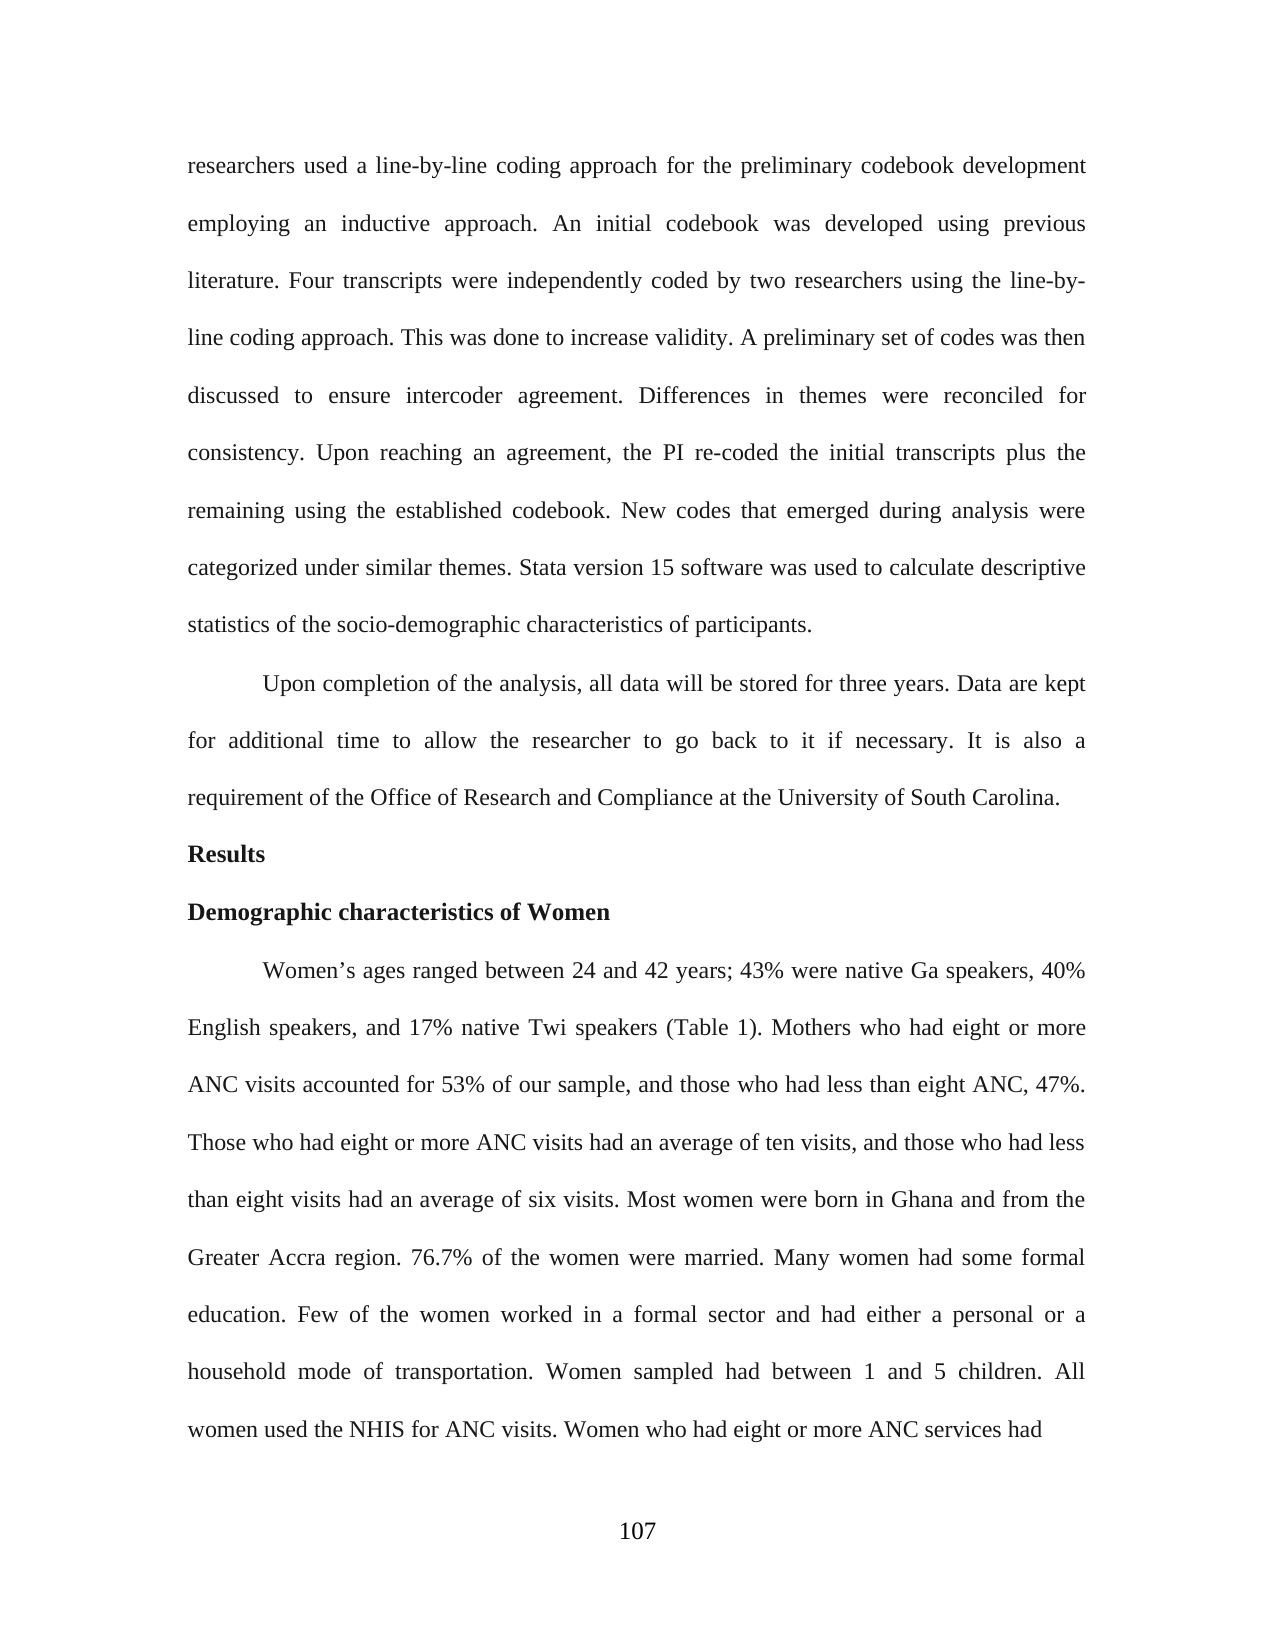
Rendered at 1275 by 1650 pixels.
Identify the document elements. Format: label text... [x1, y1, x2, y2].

text researchers used a line-by-line coding approach for the preliminary codebook development employing an inductive approach. An initial codebook was developed using previous literature. Four transcripts were independently coded by two researchers using the line-by-line coding approach. This was done to increase validity. A preliminary set of codes was then discussed to ensure intercoder agreement. Differences in themes were reconciled for consistency. Upon reaching an agreement, the PI re-coded the initial transcripts plus the remaining using the established codebook. New codes that emerged during analysis were categorized under similar themes. Stata version 15 software was used to calculate descriptive statistics of the socio-demographic characteristics of participants. [187, 151, 1087, 638]
text Women’s ages ranged between 24 and 42 years; 43% were native Ga speakers, 40% English speakers, and 17% native Twi speakers (Table 1). Mothers who had eight or more ANC visits accounted for 53% of our sample, and those who had less than eight ANC, 47%. Those who had eight or more ANC visits had an average of ten visits, and those who had less than eight visits had an average of six visits. Most women were born in Ghana and from the Greater Accra region. 76.7% of the women were married. Many women had some formal education. Few of the women worked in a formal sector and had either a personal or a household mode of transportation. Women sampled had between 1 and 5 children. All women used the NHIS for ANC visits. Women who had eight or more ANC services had [187, 956, 1087, 1442]
text Upon completion of the analysis, all data will be stored for three years. Data are kept for additional time to allow the researcher to go back to it if necessary. It is also a requirement of the Office of Research and Compliance at the University of South Carolina. [187, 669, 1087, 811]
text Demographic characteristics of Women [187, 897, 1125, 926]
text Results [187, 840, 1125, 868]
text 107 [150, 1516, 1125, 1545]
